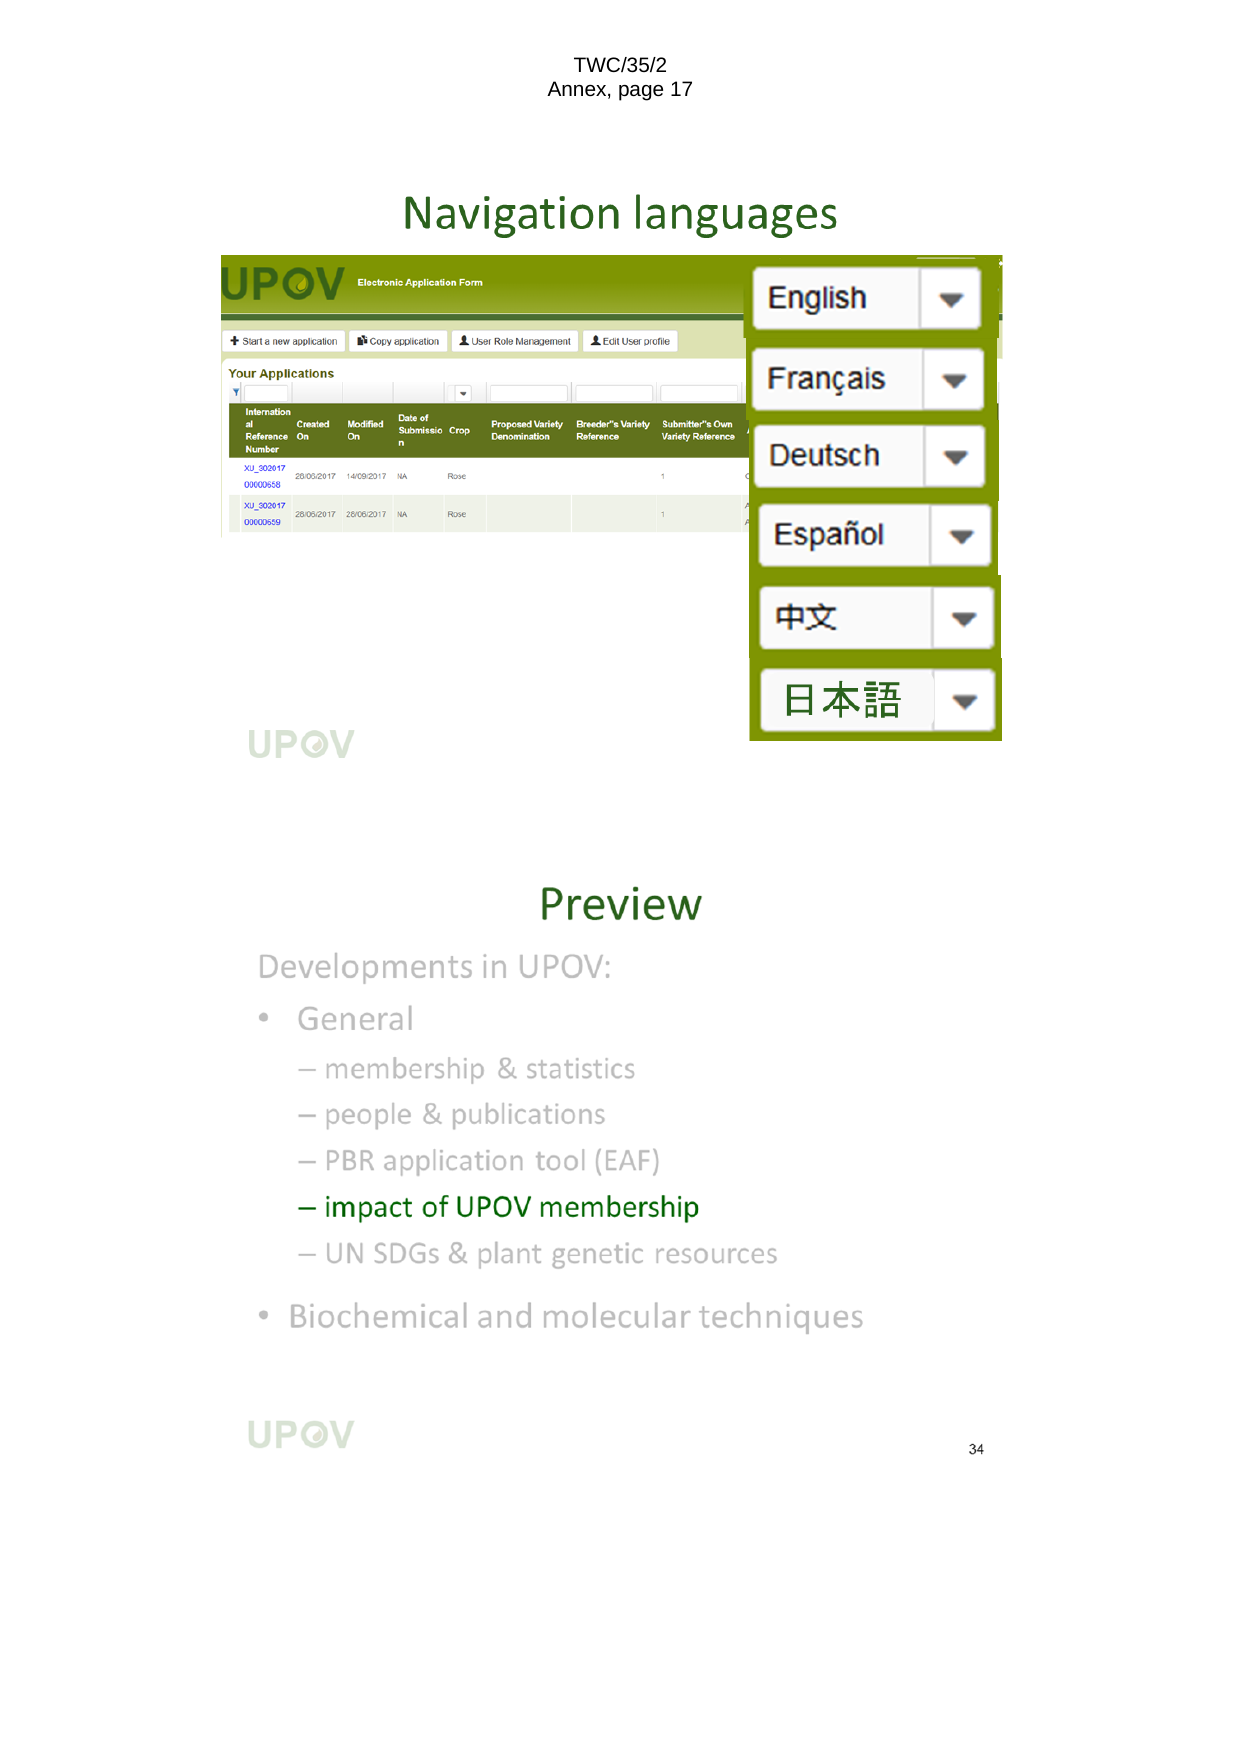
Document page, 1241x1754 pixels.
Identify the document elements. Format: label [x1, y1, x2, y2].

picture [207, 172, 1033, 792]
picture [207, 863, 1033, 1482]
